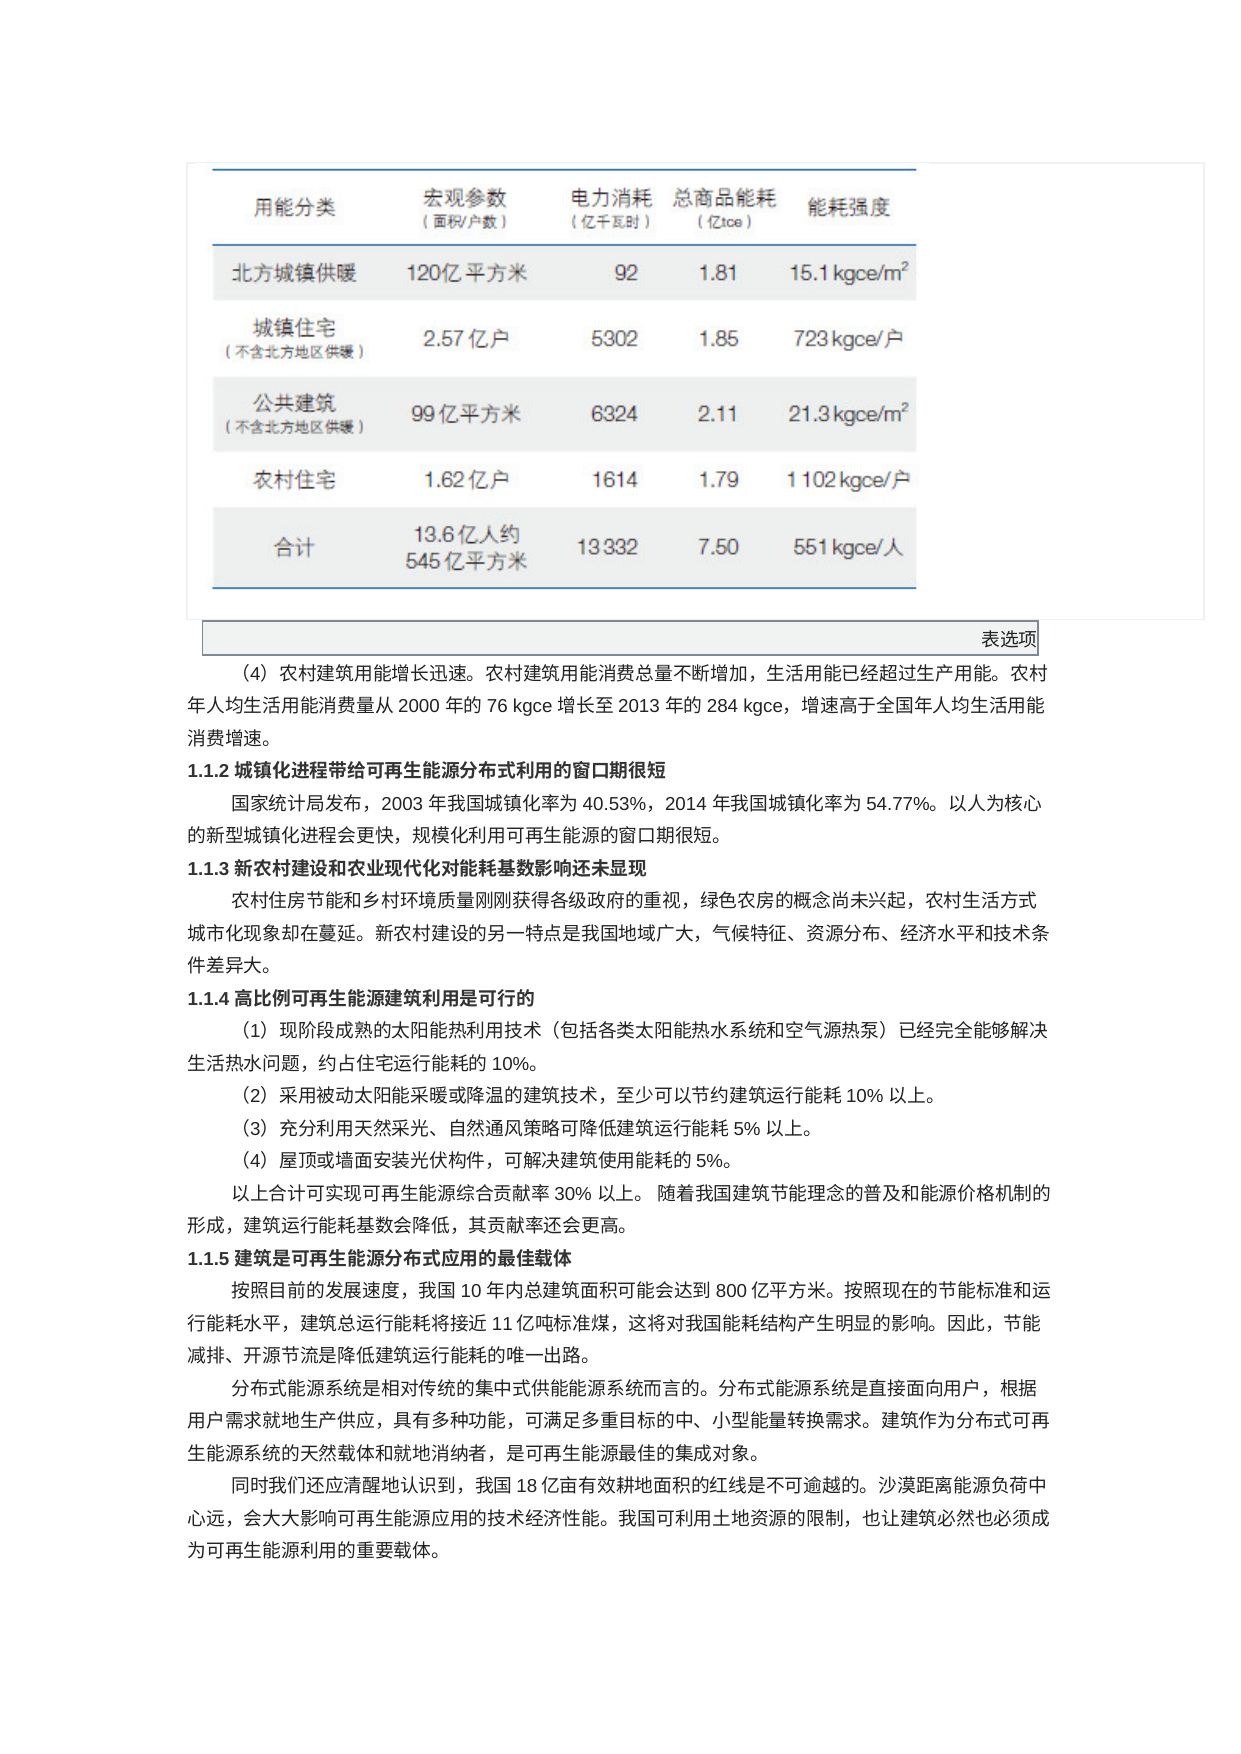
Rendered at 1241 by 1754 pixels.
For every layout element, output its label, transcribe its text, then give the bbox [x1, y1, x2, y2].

picture [194, 163, 929, 597]
text 同时我们还应清醒地认识到，我国18亿亩有效耕地面积的红线是不可逾越的。沙漠距离能源负荷中心远，会大大影响可再生能源应用的技术经济性能。我国可利用土地资源的限制，也让建筑必然也必须成为可再生能源利用的重要载体。 [187, 1468, 1053, 1566]
text （3）充分利用天然采光、自然通风策略可降低建筑运行能耗 5% 以上。 [187, 1111, 1053, 1143]
text 1.1.5 建筑是可再生能源分布式应用的最佳载体 [187, 1241, 1053, 1273]
text 1.1.4 高比例可再生能源建筑利用是可行的 [187, 981, 1053, 1013]
table_header [188, 164, 1203, 618]
text 表选项 [203, 622, 1037, 654]
text （1）现阶段成熟的太阳能热利用技术（包括各类太阳能热水系统和空气源热泵）已经完全能够解决生活热水问题，约占住宅运行能耗的 10%。 [187, 1013, 1053, 1078]
text （4）屋顶或墙面安装光伏构件，可解决建筑使用能耗的 5%。 [187, 1143, 1053, 1176]
text 按照目前的发展速度，我国 10 年内总建筑面积可能会达到 800亿平方米。按照现在的节能标准和运行能耗水平，建筑总运行能耗将接近 11亿吨标准煤，这将对我国能耗结构产生明显的影响。因此，节能减排、开源节流是降低建筑运行能耗的唯一出路。 [187, 1273, 1053, 1371]
text （2）采用被动太阳能采暖或降温的建筑技术，至少可以节约建筑运行能耗 10% 以上。 [187, 1078, 1053, 1111]
text 农村住房节能和乡村环境质量刚刚获得各级政府的重视，绿色农房的概念尚未兴起，农村生活方式城市化现象却在蔓延。新农村建设的另一特点是我国地域广大，气候特征、资源分布、经济水平和技术条件差异大。 [187, 883, 1053, 981]
text （4）农村建筑用能增长迅速。农村建筑用能消费总量不断增加，生活用能已经超过生产用能。农村年人均生活用能消费量从 2000 年的 76 kgce 增长至 2013 年的 284 kgce，增速高于全国年人均生活用能消费增速。 [187, 656, 1053, 753]
text 分布式能源系统是相对传统的集中式供能能源系统而言的。分布式能源系统是直接面向用户，根据用户需求就地生产供应，具有多种功能，可满足多重目标的中、小型能量转换需求。建筑作为分布式可再生能源系统的天然载体和就地消纳者，是可再生能源最佳的集成对象。 [187, 1371, 1053, 1468]
text 以上合计可实现可再生能源综合贡献率 30% 以上。 随着我国建筑节能理念的普及和能源价格机制的形成，建筑运行能耗基数会降低，其贡献率还会更高。 [187, 1176, 1053, 1241]
text 1.1.2 城镇化进程带给可再生能源分布式利用的窗口期很短 [187, 753, 1053, 786]
text 1.1.3 新农村建设和农业现代化对能耗基数影响还未显现 [187, 851, 1053, 883]
text 国家统计局发布，2003 年我国城镇化率为 40.53%，2014 年我国城镇化率为 54.77%。以人为核心的新型城镇化进程会更快，规模化利用可再生能源的窗口期很短。 [187, 786, 1053, 851]
